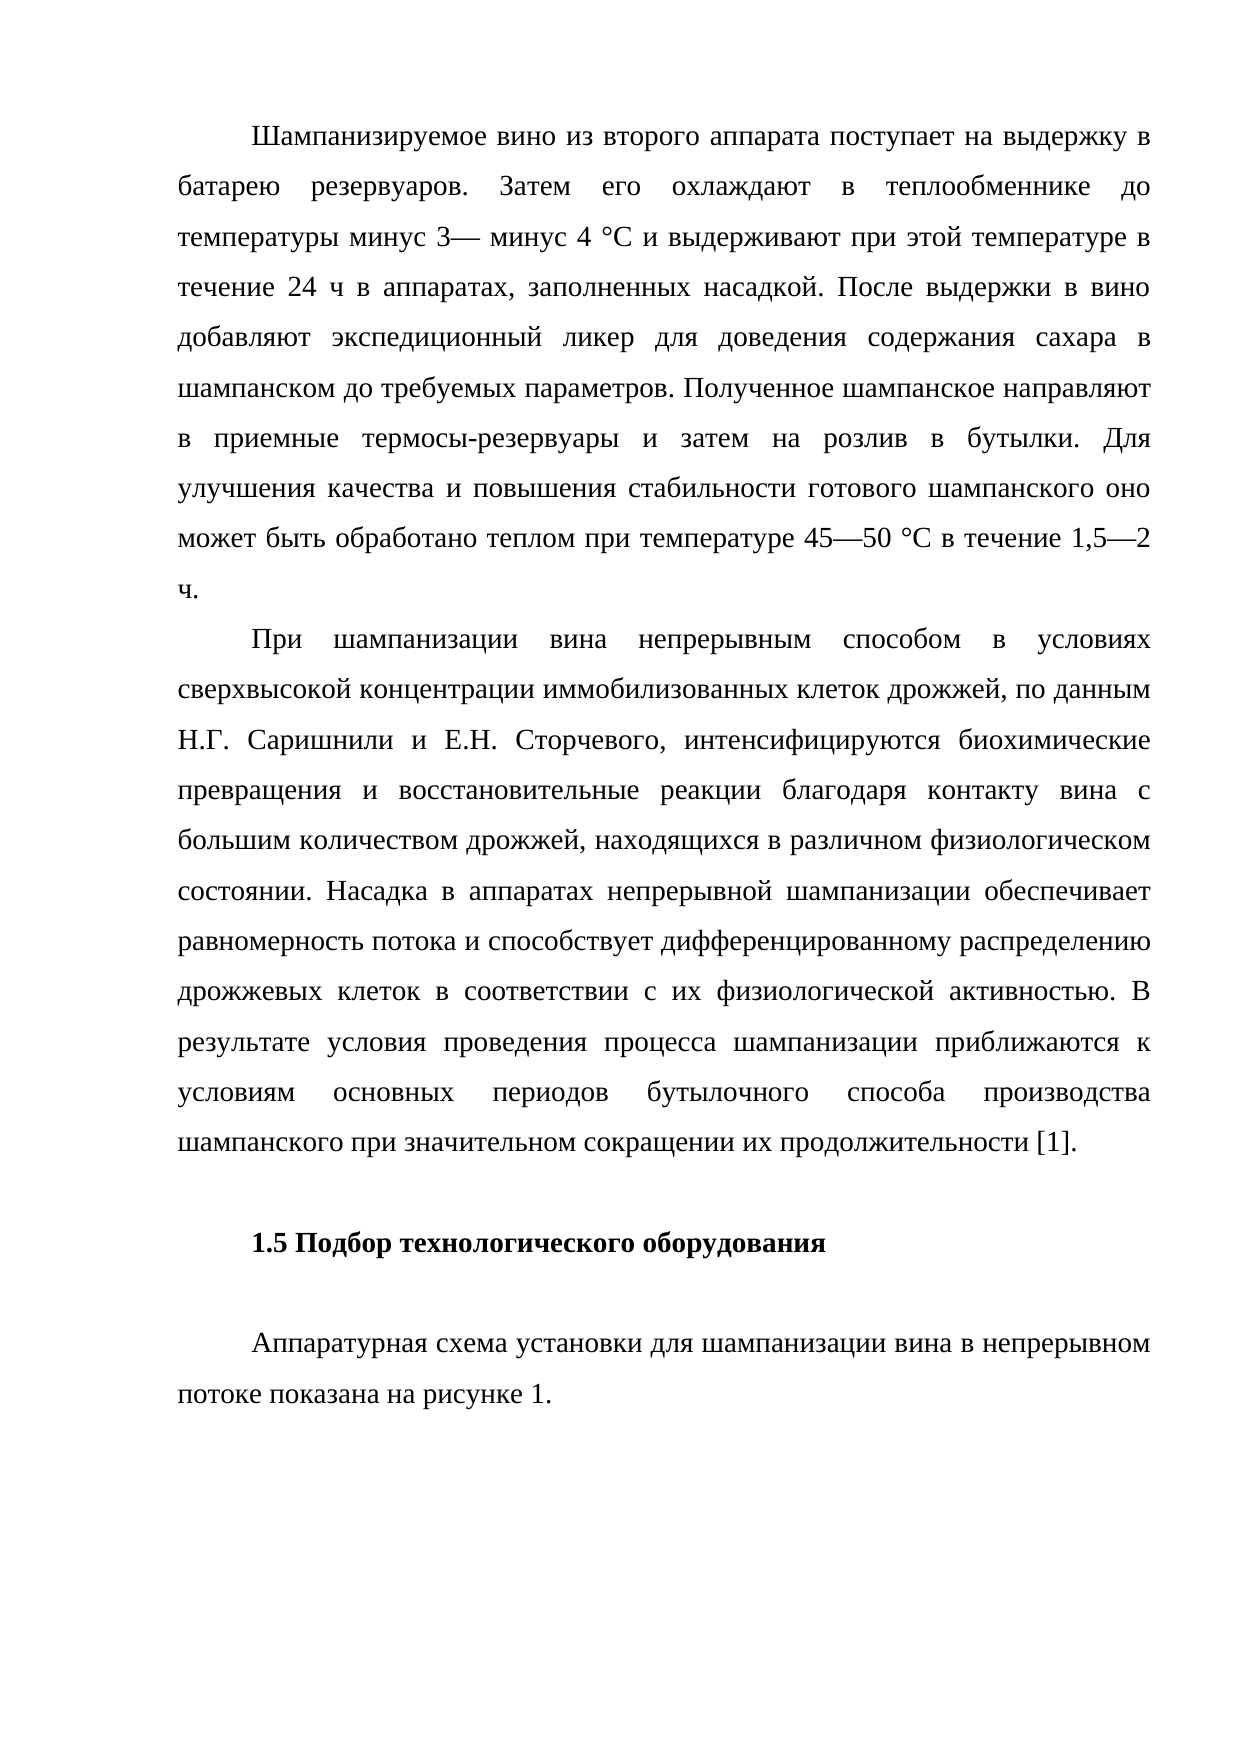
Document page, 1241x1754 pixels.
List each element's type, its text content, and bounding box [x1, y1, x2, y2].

text 1.5 Подбор технологического оборудования [177, 1225, 1152, 1258]
text Аппаратурная схема установки для шампанизации вина в непрерывном потоке показана на рисунке 1. [177, 1326, 1152, 1409]
text При шампанизации вина непрерывным способом в условиях сверхвысокой концентрации иммобилизованных клеток дрожжей, по данным Н.Г. Саришнили и Е.Н. Сторчевого, интенсифицируются биохимические превращения и восстановительные реакции благодаря контакту вина с большим количеством дрожжей, находящихся в различном физиологическом состоянии. Насадка в аппаратах непрерывной шампанизации обеспечивает равномерность потока и способствует дифференцированному распределению дрожжевых клеток в соответствии с их физиологической активностью. В результате условия проведения процесса шампанизации приближаются к условиям основных периодов бутылочного способа производства шампанского при значительном сокращении их продолжительности [1]. [177, 621, 1152, 1158]
text Шампанизируемое вино из второго аппарата поступает на выдержку в батарею резервуаров. Затем его охлаждают в теплообменнике до температуры минус 3— минус 4 °С и выдерживают при этой температуре в течение 24 ч в аппаратах, заполненных насадкой. После выдержки в вино добавляют экспедиционный ликер для доведения содержания сахара в шампанском до требуемых параметров. Полученное шампанское направляют в приемные термосы-резервуары и затем на розлив в бутылки. Для улучшения качества и повышения стабильности готового шампанского оно может быть обработано теплом при температуре 45—50 °С в течение 1,5—2 ч. [177, 118, 1152, 604]
